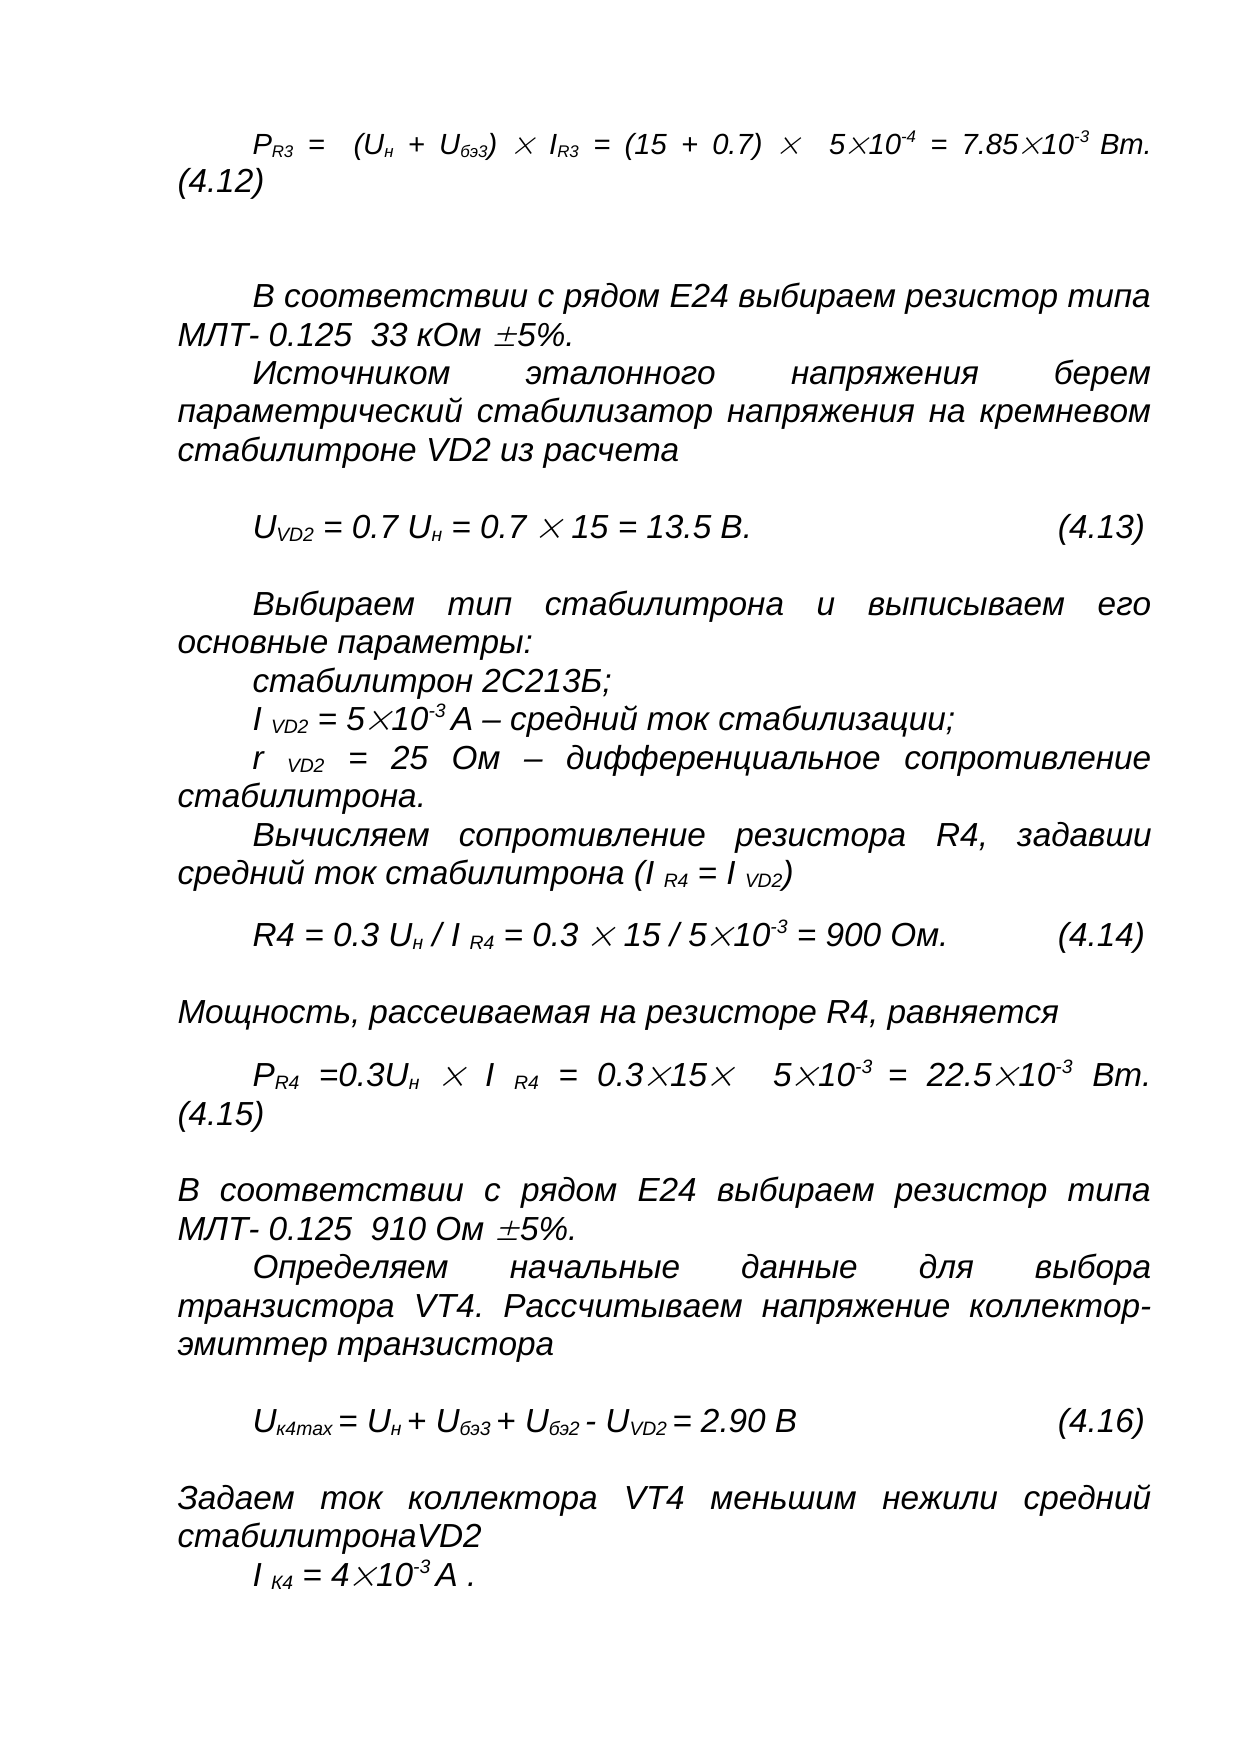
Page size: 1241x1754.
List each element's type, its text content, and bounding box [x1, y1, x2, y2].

text Задаем ток коллектора VT4 меньшим нежили средний стабилитронаVD2 [177, 1478, 1152, 1555]
text Источником эталонного напряжения берем параметрический стабилизатор напряжения на кремневом стабилитроне VD2 из расчета [177, 353, 1152, 468]
text R4 = 0.3 Uн / I R4 = 0.3 15 / 510-3 = 900 Ом. (4.14) [177, 916, 1152, 954]
text Uк4max = Uн + Uбэ3 + Uбэ2 - UVD2 = 2.90 В (4.16) [177, 1401, 1152, 1439]
text В соответствии с рядом Е24 выбираем резистор типа МЛТ- 0.125 33 кОм 5%. [177, 276, 1152, 353]
text В соответствии с рядом Е24 выбираем резистор типа МЛТ- 0.125 910 Ом 5%. [177, 1170, 1152, 1247]
text UVD2 = 0.7 Uн = 0.7 15 = 13.5 В. (4.13) [177, 507, 1152, 545]
text Мощность, рассеиваемая на резисторе R4, равняется [177, 992, 1152, 1031]
text Определяем начальные данные для выбора транзистора VT4. Рассчитываем напряжение коллектор-эмиттер транзистора [177, 1247, 1152, 1363]
text I К4 = 410-3 А . [177, 1555, 1152, 1593]
text I VD2 = 510-3 А – средний ток стабилизации; [177, 699, 1152, 738]
text стабилитрон 2С213Б; [177, 661, 1152, 699]
text РR4 =0.3Uн I R4 = 0.315 510-3 = 22.510-3 Вт. (4.15) [177, 1055, 1152, 1132]
text РR3 = (Uн + Uбэ3) IR3 = (15 + 0.7) 510-4 = 7.8510-3 Вт. (4.12) [177, 127, 1152, 199]
text Выбираем тип стабилитрона и выписываем его основные параметры: [177, 584, 1152, 661]
text r VD2 = 25 Ом – дифференциальное сопротивление стабилитрона. [177, 738, 1152, 814]
text Вычисляем сопротивление резистора R4, задавши средний ток стабилитрона (I R4 = I VD2) [177, 814, 1152, 891]
